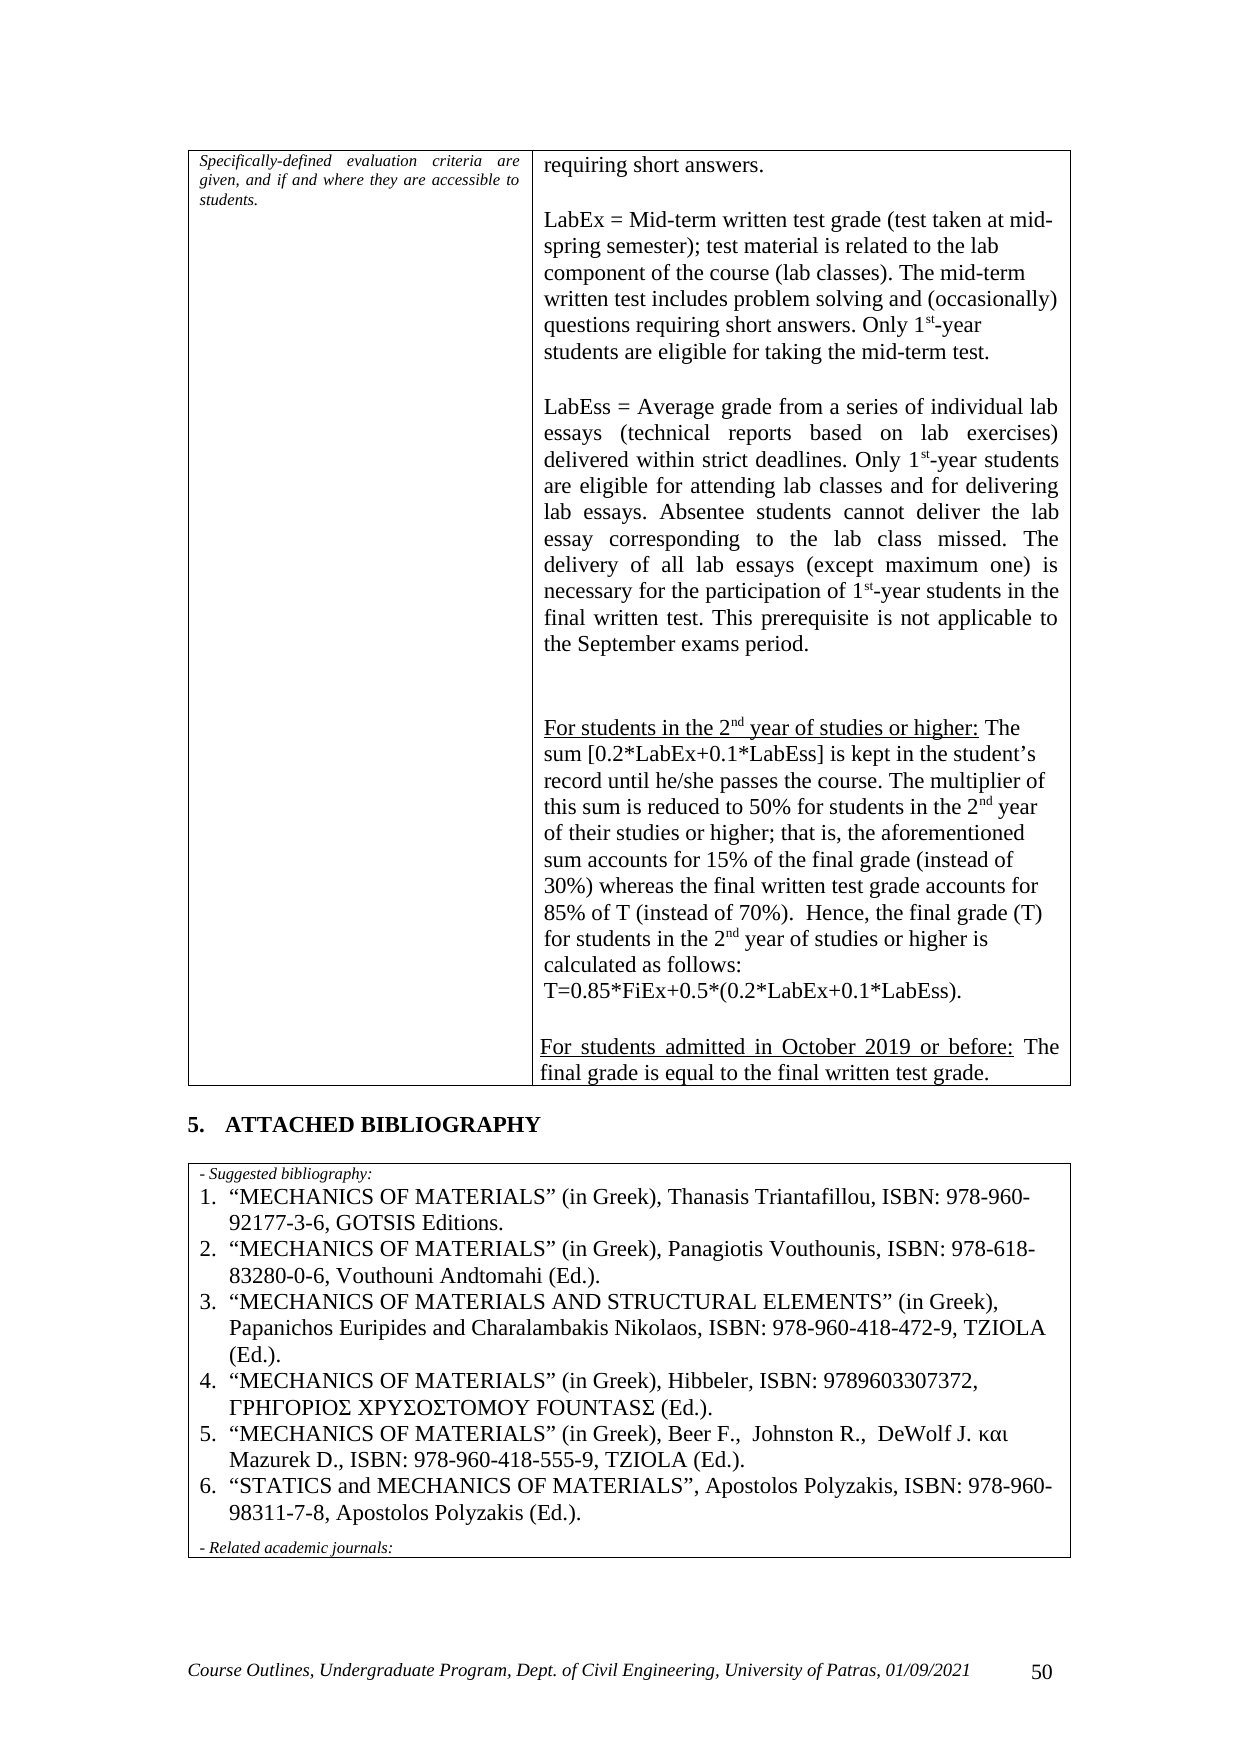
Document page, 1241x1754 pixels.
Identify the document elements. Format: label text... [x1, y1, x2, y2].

table_header - Suggested bibliography: “MECHANICS OF MATERIALS” (in Greek), Thanasis Triantafillou, ISBN: 978-960-92177-3-6, GOTSIS Editions. “MECHANICS OF MATERIALS” (in Greek), Panagiotis Vouthounis, ISBN: 978-618-83280-0-6, Vouthouni Andtomahi (Ed.). “MECHANICS OF MATERIALS AND STRUCTURAL ELEMENTS” (in Greek), Papanichos Euripides and Charalambakis Nikolaos, ISBN: 978-960-418-472-9, TZIOLA (Ed.). “MECHANICS OF MATERIALS” (in Greek), Hibbeler, ISBN: 9789603307372, ΓΡΗΓΟΡΙΟΣ ΧΡΥΣΟΣΤΟΜΟΥ FOUNTASΣ (Εd.). “MECHANICS OF MATERIALS” (in Greek), Beer F., Johnston R., DeWolf J. και Mazurek D., ISBN: 978-960-418-555-9, TZIOLA (Ed.). “STATICS and MECHANICS OF MATERIALS”, Apostolos Polyzakis, ISBN: 978-960-98311-7-8, Apostolos Polyzakis (Ed.). - Related academic journals: [189, 1164, 1070, 1557]
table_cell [189, 151, 532, 1085]
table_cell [533, 151, 1070, 1085]
list ATTACHED BIBLIOGRAPHY [187, 1111, 1053, 1138]
